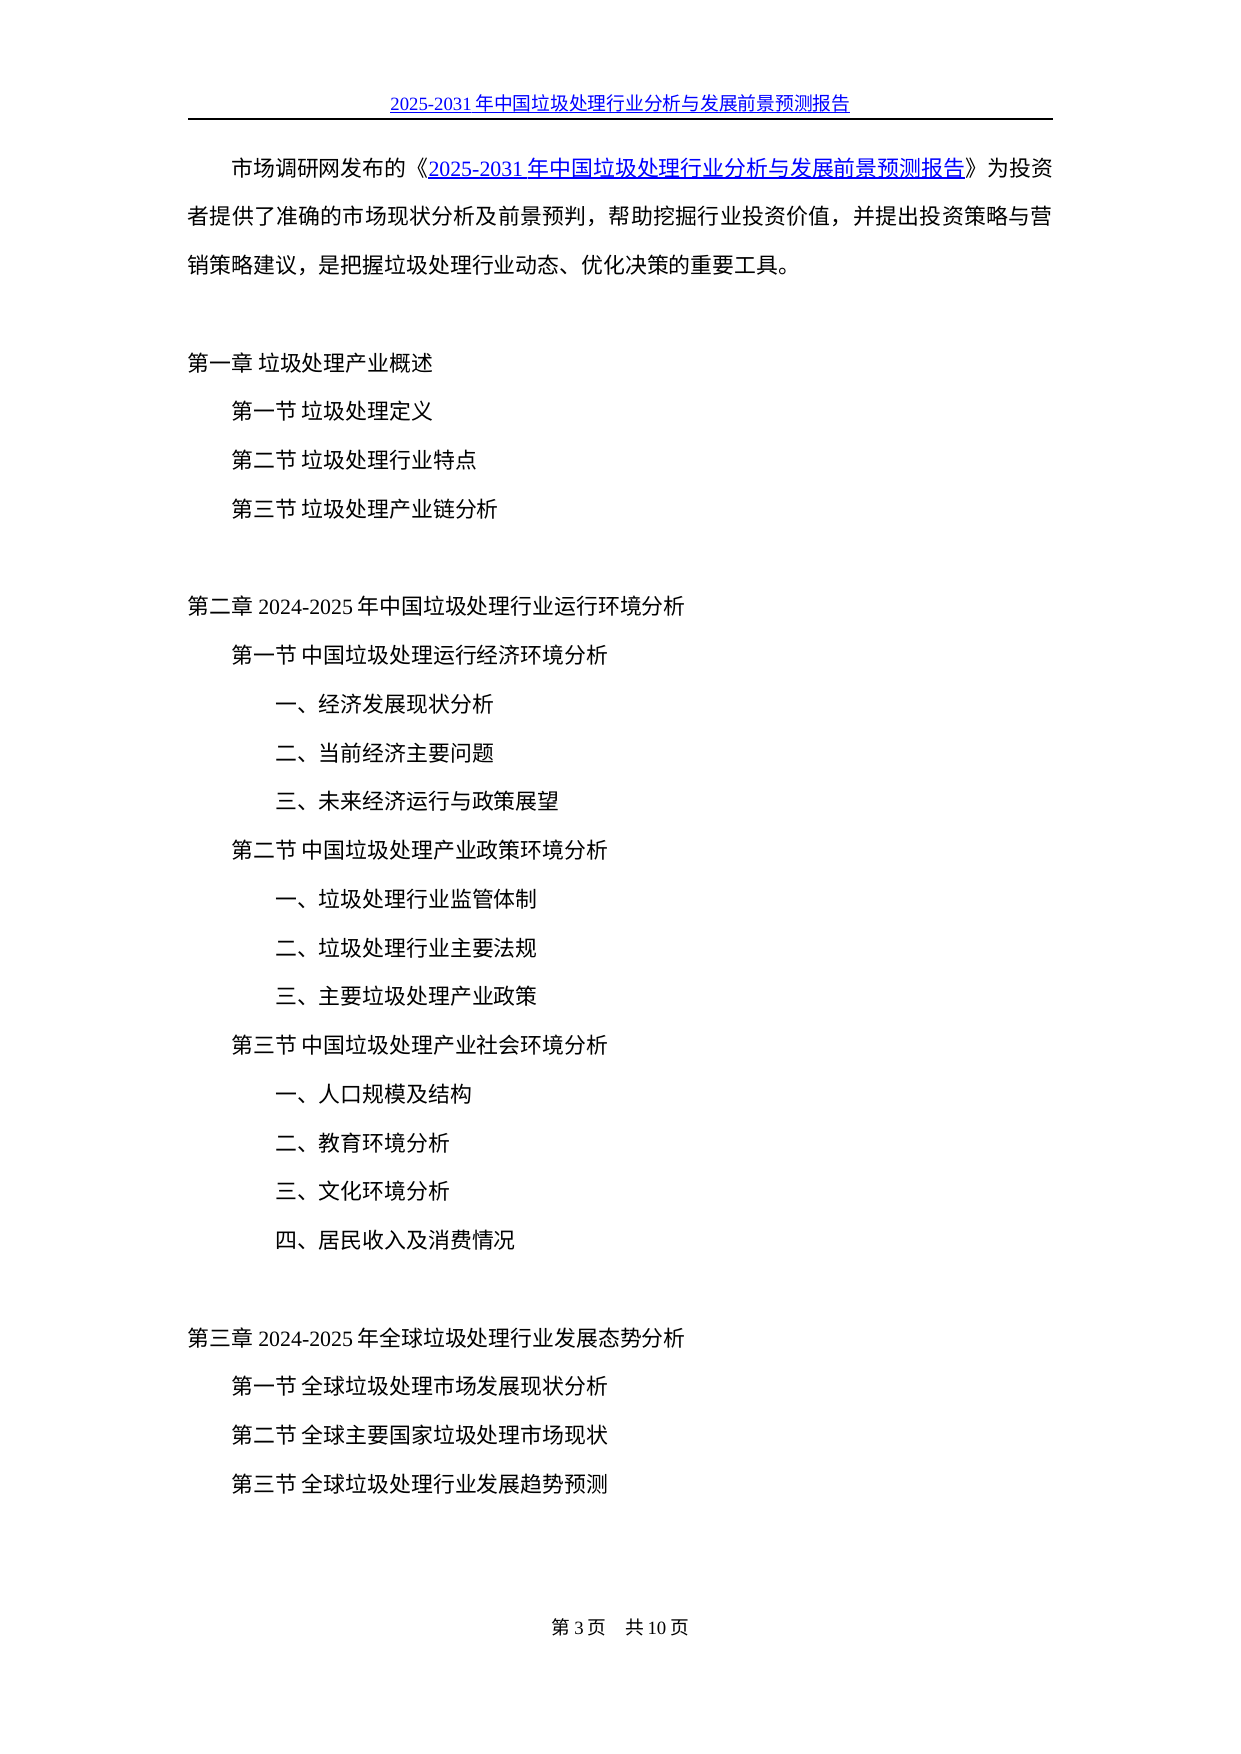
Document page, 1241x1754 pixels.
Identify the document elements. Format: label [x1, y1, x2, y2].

text [187, 150, 1053, 1499]
